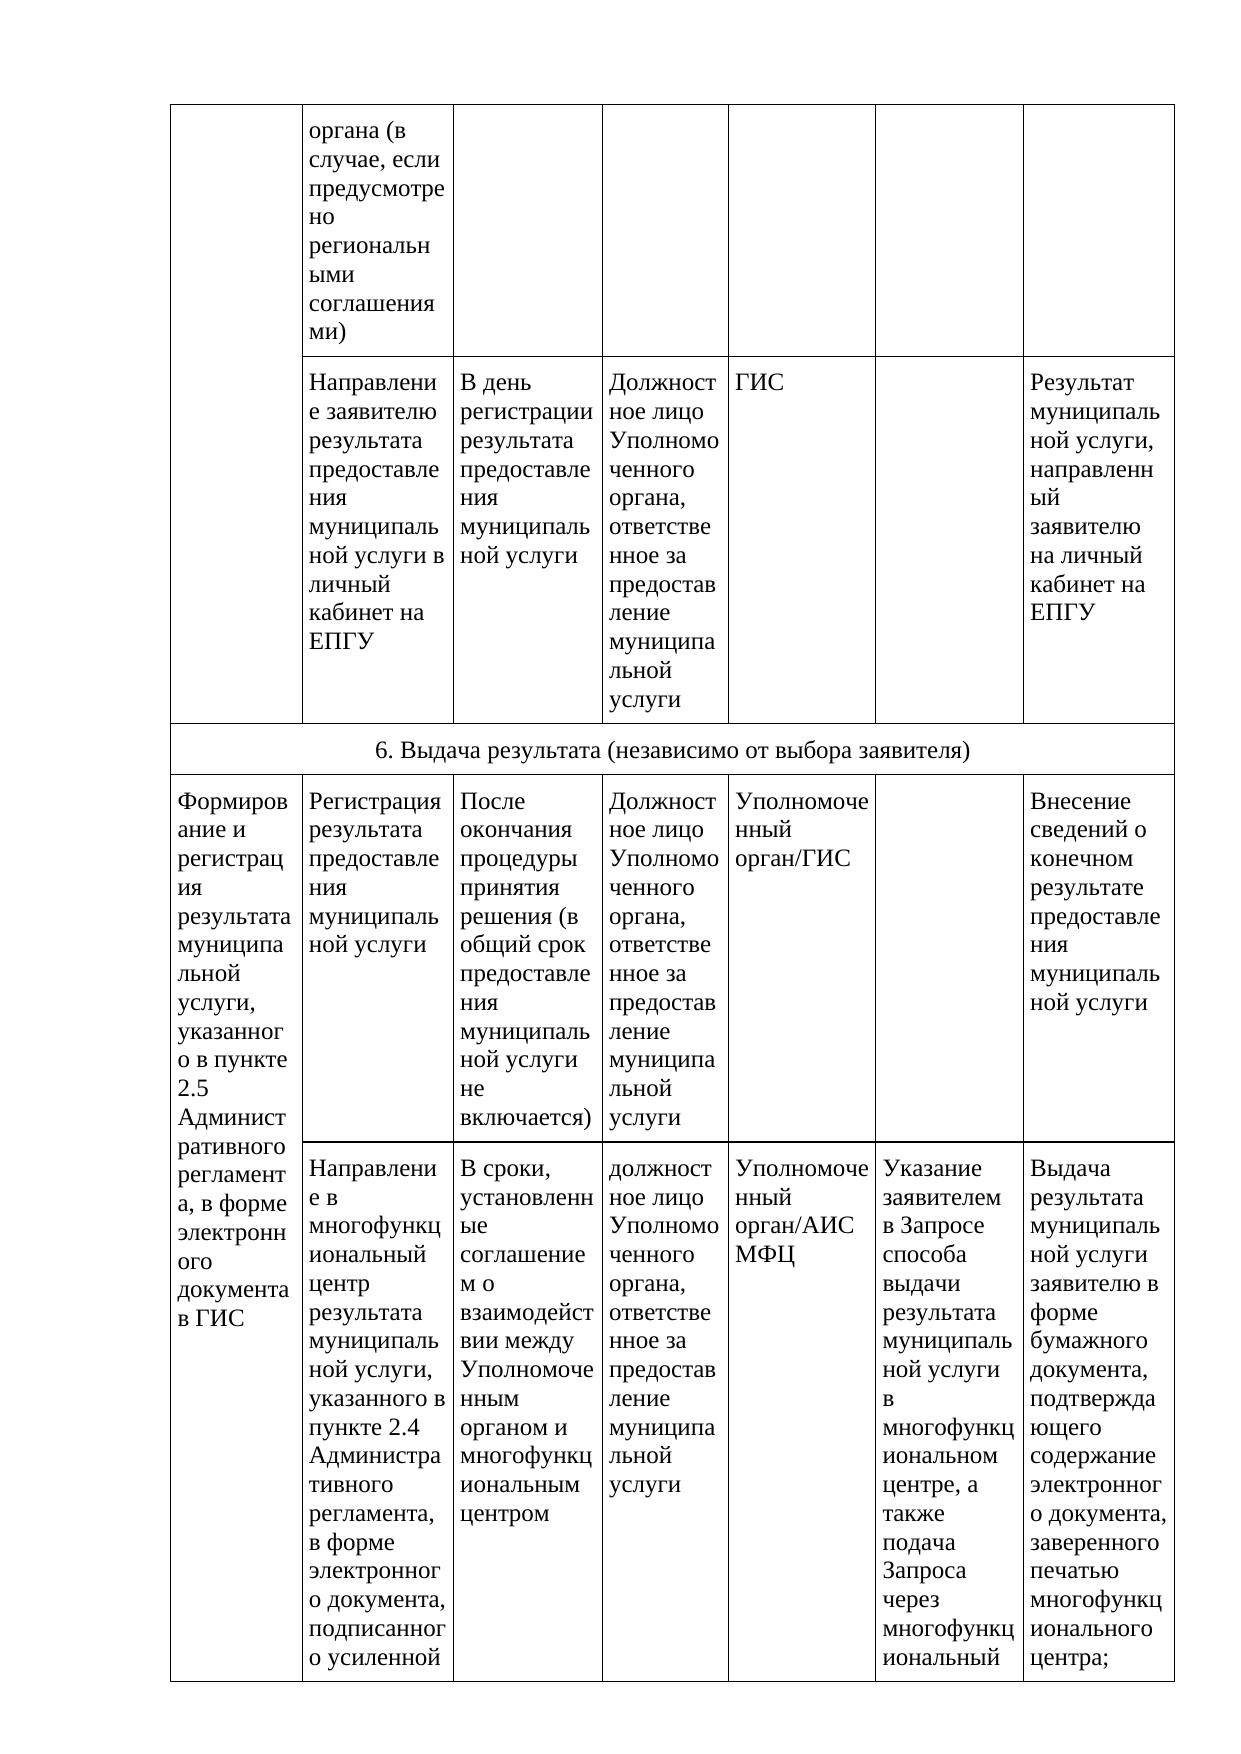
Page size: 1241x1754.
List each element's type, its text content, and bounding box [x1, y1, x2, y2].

table_cell ГИС [729, 357, 875, 723]
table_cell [876, 105, 1023, 356]
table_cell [1024, 105, 1174, 356]
table_cell 6. Выдача результата (независимо от выбора заявителя) [171, 724, 1174, 774]
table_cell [603, 1143, 728, 1681]
table_cell Направление заявителю результата предоставления муниципальной услуги в личный кабинет на ЕПГУ [303, 357, 453, 723]
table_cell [729, 1143, 875, 1681]
table_cell Регистрация результата предоставления муниципальной услуги [303, 775, 453, 1141]
table_cell Должностное лицо Уполномоченного органа, ответственное за предоставление муниципальной услуги [603, 357, 728, 723]
table_cell После окончания процедуры принятия решения (в общий срок предоставления муниципальной услуги не включается) [454, 775, 602, 1141]
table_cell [603, 105, 728, 356]
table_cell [454, 1143, 602, 1681]
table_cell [303, 105, 453, 356]
table_cell Уполномоченный орган/ГИС [729, 775, 875, 1141]
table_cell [876, 1143, 1023, 1681]
table_cell Результат муниципальной услуги, направленный заявителю на личный кабинет на ЕПГУ [1024, 357, 1174, 723]
table_cell В день регистрации результата предоставления муниципальной услуги [454, 357, 602, 723]
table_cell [729, 105, 875, 356]
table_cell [454, 105, 602, 356]
table_cell Должностное лицо Уполномоченного органа, ответственное за предоставление муниципальной услуги [603, 775, 728, 1141]
table_cell [876, 357, 1023, 723]
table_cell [1024, 1143, 1174, 1681]
table_cell Внесение сведений о конечном результате предоставления муниципальной услуги [1024, 775, 1174, 1141]
table_cell Формирование и регистрация результата муниципальной услуги, указанного в пункте 2.5 Административного регламента, в форме электронного документа в ГИС [171, 775, 302, 1681]
table_cell [876, 775, 1023, 1141]
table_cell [303, 1143, 453, 1681]
